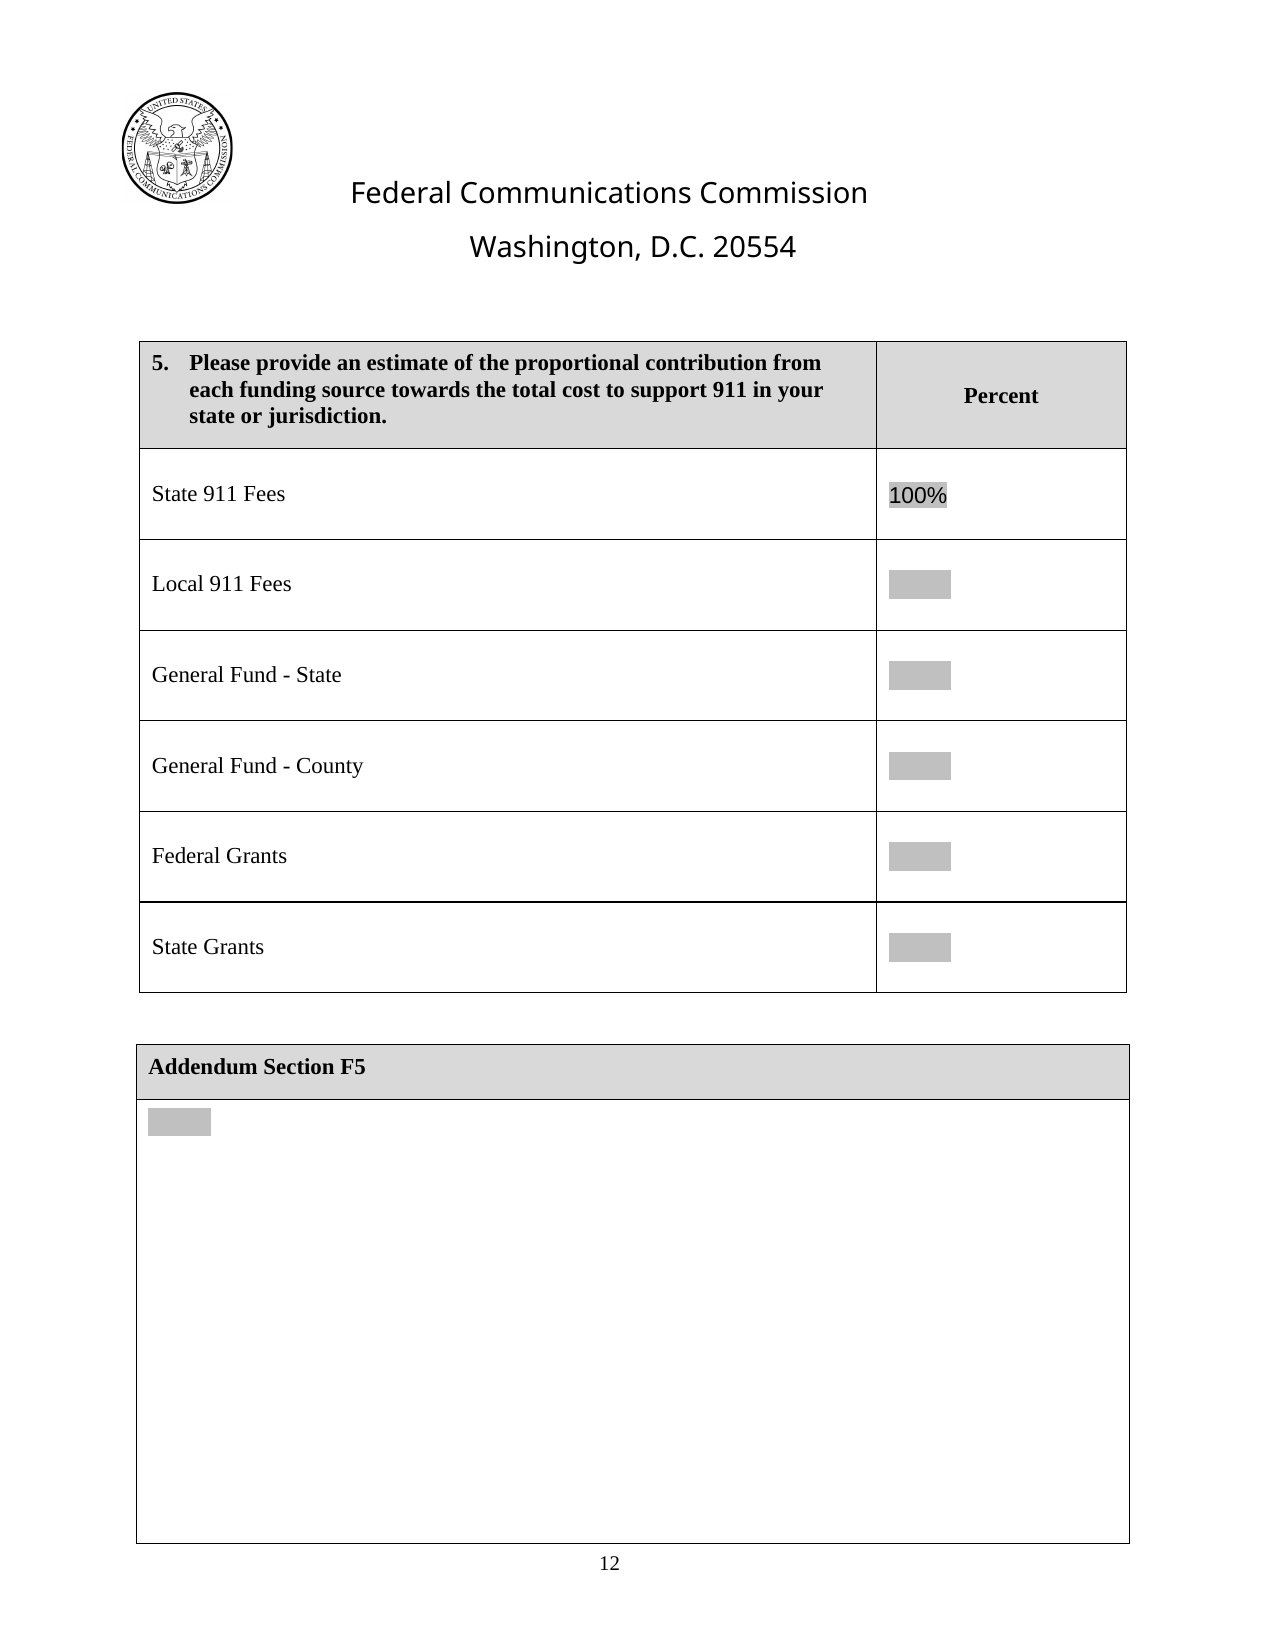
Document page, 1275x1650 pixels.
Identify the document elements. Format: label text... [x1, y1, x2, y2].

table_cell [137, 1100, 1129, 1542]
table_cell Local 911 Fees [140, 540, 876, 629]
table_cell [877, 631, 1126, 720]
table_cell [877, 721, 1126, 811]
table_cell [877, 903, 1126, 992]
table_cell General Fund - State [140, 631, 876, 720]
table_cell [877, 812, 1126, 901]
table_cell State 911 Fees [140, 449, 876, 539]
table_cell State Grants [140, 903, 876, 992]
table_cell Federal Grants [140, 812, 876, 901]
table_header Percent [877, 342, 1126, 448]
table_cell [877, 540, 1126, 629]
table_header Addendum Section F5 [137, 1045, 1129, 1099]
table_cell General Fund - County [140, 721, 876, 811]
picture [121, 92, 233, 204]
table_header Please provide an estimate of the proportional contribution from each funding source towards the total cost to support 911 in your state or jurisdiction. [140, 342, 876, 448]
table_cell 100% [877, 449, 1126, 539]
